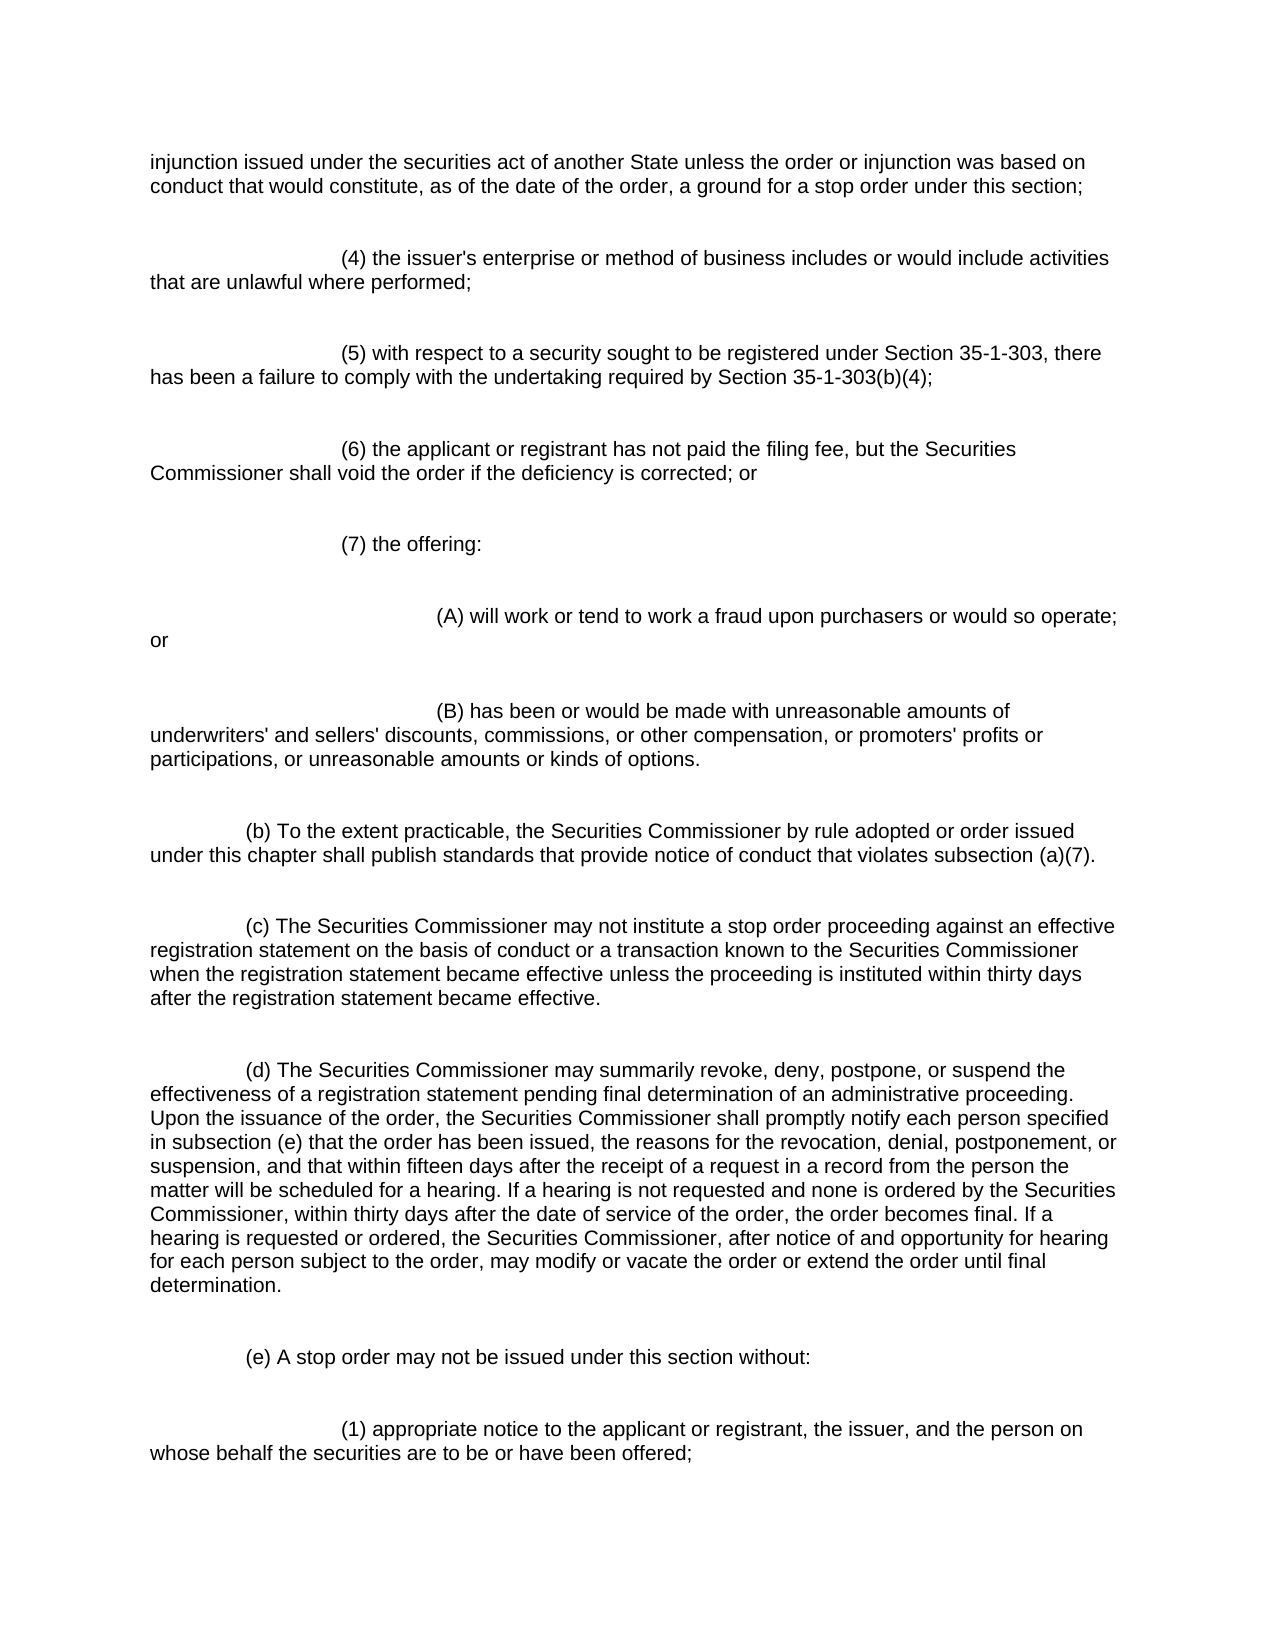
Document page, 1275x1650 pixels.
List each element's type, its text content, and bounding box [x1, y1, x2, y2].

text (A) will work or tend to work a fraud upon purchasers or would so operate; or [150, 604, 1125, 675]
text (B) has been or would be made with unreasonable amounts of underwriters' and sellers' discounts, commissions, or other compensation, or promoters' profits or participations, or unreasonable amounts or kinds of options. [150, 699, 1125, 795]
text (c) The Securities Commissioner may not institute a stop order proceeding against an effective registration statement on the basis of conduct or a transaction known to the Securities Commissioner when the registration statement became effective unless the proceeding is instituted within thirty days after the registration statement became effective. [150, 914, 1125, 1034]
text (b) To the extent practicable, the Securities Commissioner by rule adopted or order issued under this chapter shall publish standards that provide notice of conduct that violates subsection (a)(7). [150, 819, 1125, 890]
text (6) the applicant or registrant has not paid the filing fee, but the Securities Commissioner shall void the order if the deficiency is corrected; or [150, 437, 1125, 508]
text (d) The Securities Commissioner may summarily revoke, deny, postpone, or suspend the effectiveness of a registration statement pending final determination of an administrative proceeding. Upon the issuance of the order, the Securities Commissioner shall promptly notify each person specified in subsection (e) that the order has been issued, the reasons for the revocation, denial, postponement, or suspension, and that within fifteen days after the receipt of a request in a record from the person the matter will be scheduled for a hearing. If a hearing is not requested and none is ordered by the Securities Commissioner, within thirty days after the date of service of the order, the order becomes final. If a hearing is requested or ordered, the Securities Commissioner, after notice of and opportunity for hearing for each person subject to the order, may modify or vacate the order or extend the order until final determination. [150, 1058, 1125, 1321]
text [150, 150, 1125, 222]
text (1) appropriate notice to the applicant or registrant, the issuer, and the person on whose behalf the securities are to be or have been offered; [150, 1416, 1125, 1488]
text (7) the offering: [150, 532, 1125, 580]
text (5) with respect to a security sought to be registered under Section 35-1-303, there has been a failure to comply with the undertaking required by Section 35-1-303(b)(4); [150, 341, 1125, 413]
text (e) A stop order may not be issued under this section without: [150, 1345, 1125, 1392]
text (4) the issuer's enterprise or method of business includes or would include activities that are unlawful where performed; [150, 246, 1125, 317]
